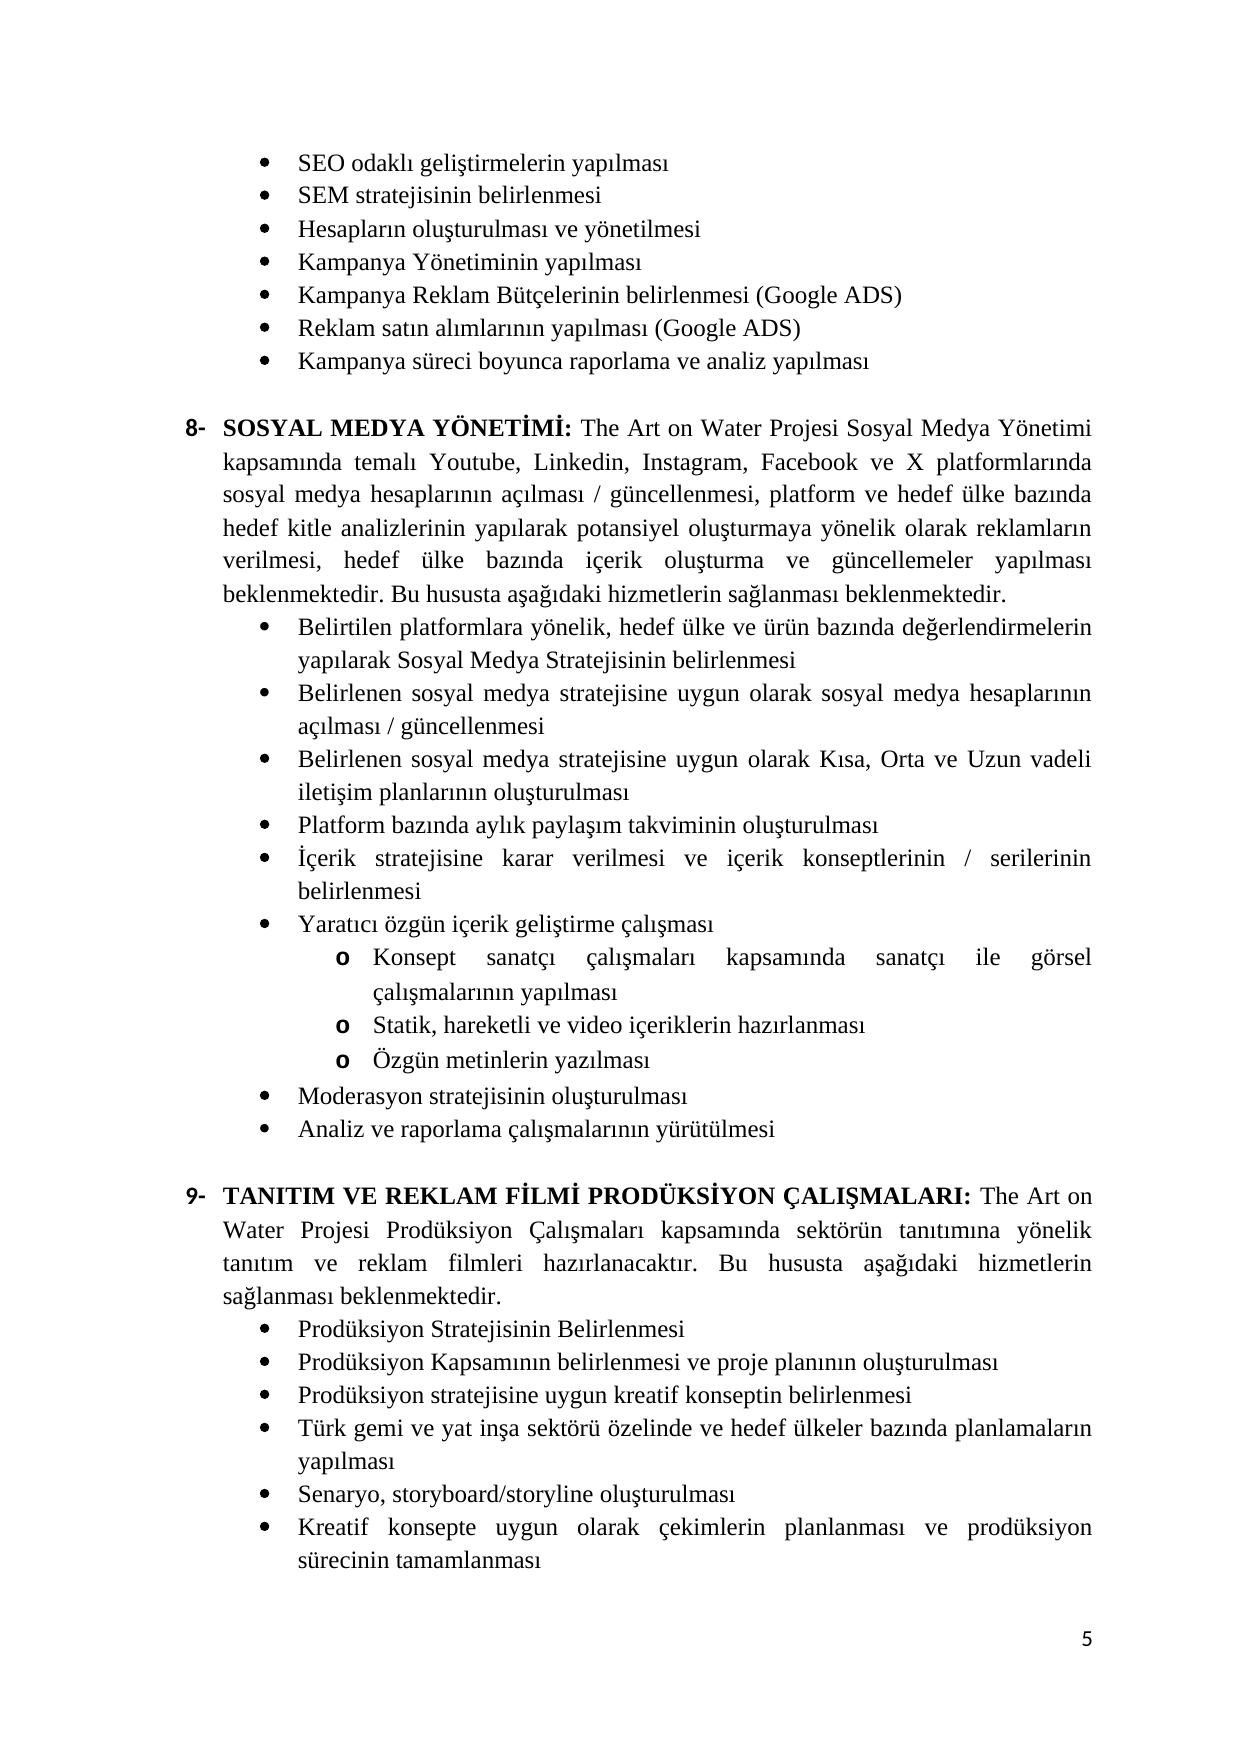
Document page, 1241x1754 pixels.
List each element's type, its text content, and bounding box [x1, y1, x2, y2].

list Hesapların oluşturulması ve yönetilmesi [260, 214, 1093, 242]
list Senaryo, storyboard/storyline oluşturulması [260, 1479, 1093, 1508]
list Reklam satın alımlarının yapılması (Google ADS) [260, 313, 1093, 341]
list Özgün metinlerin yazılması [335, 1045, 1093, 1076]
list Statik, hareketli ve video içeriklerin hazırlanması [335, 1010, 1093, 1041]
list Prodüksiyon Kapsamının belirlenmesi ve proje planının oluşturulması [260, 1347, 1093, 1376]
list Prodüksiyon stratejisine uygun kreatif konseptin belirlenmesi [260, 1380, 1093, 1408]
list Kampanya Reklam Bütçelerinin belirlenmesi (Google ADS) [260, 280, 1093, 308]
list Konsept sanatçı çalışmaları kapsamında sanatçı ile görsel çalışmalarının yapılması [335, 942, 1093, 1006]
list İçerik stratejisine karar verilmesi ve içerik konseptlerinin / serilerinin belirlenmesi [260, 843, 1093, 904]
list Platform bazında aylık paylaşım takviminin oluşturulması [260, 810, 1093, 838]
list Kampanya Yönetiminin yapılması [260, 247, 1093, 275]
list SEO odaklı geliştirmelerin yapılması [260, 148, 1093, 176]
list SEM stratejisinin belirlenmesi [260, 181, 1093, 209]
list Yaratıcı özgün içerik geliştirme çalışması [260, 909, 1093, 938]
list Kampanya süreci boyunca raporlama ve analiz yapılması [260, 346, 1093, 374]
list Prodüksiyon Stratejisinin Belirlenmesi [260, 1314, 1093, 1342]
list Türk gemi ve yat inşa sektörü özelinde ve hedef ülkeler bazında planlamaların yapılması [260, 1413, 1093, 1474]
list Belirlenen sosyal medya stratejisine uygun olarak sosyal medya hesaplarının açılması / güncellenmesi [260, 678, 1093, 739]
list Moderasyon stratejisinin oluşturulması [260, 1081, 1093, 1109]
list TANITIM VE REKLAM FİLMİ PRODÜKSİYON ÇALIŞMALARI: The Art on Water Projesi Prodüksiyon Çalışmaları kapsamında sektörün tanıtımına yönelik tanıtım ve reklam filmleri hazırlanacaktır. Bu hususta aşağıdaki hizmetlerin sağlanması beklenmektedir. [185, 1180, 1093, 1309]
list Belirtilen platformlara yönelik, hedef ülke ve ürün bazında değerlendirmelerin yapılarak Sosyal Medya Stratejisinin belirlenmesi [260, 612, 1093, 673]
list Analiz ve raporlama çalışmalarının yürütülmesi [260, 1114, 1093, 1143]
list Kreatif konsepte uygun olarak çekimlerin planlanması ve prodüksiyon sürecinin tamamlanması [260, 1512, 1093, 1574]
list Belirlenen sosyal medya stratejisine uygun olarak Kısa, Orta ve Uzun vadeli iletişim planlarının oluşturulması [260, 744, 1093, 806]
list SOSYAL MEDYA YÖNETİMİ: The Art on Water Projesi Sosyal Medya Yönetimi kapsamında temalı Youtube, Linkedin, Instagram, Facebook ve X platformlarında sosyal medya hesaplarının açılması / güncellenmesi, platform ve hedef ülke bazında hedef kitle analizlerinin yapılarak potansiyel oluşturmaya yönelik olarak reklamların verilmesi, hedef ülke bazında içerik oluşturma ve güncellemeler yapılması beklenmektedir. Bu hususta aşağıdaki hizmetlerin sağlanması beklenmektedir. [185, 412, 1093, 607]
